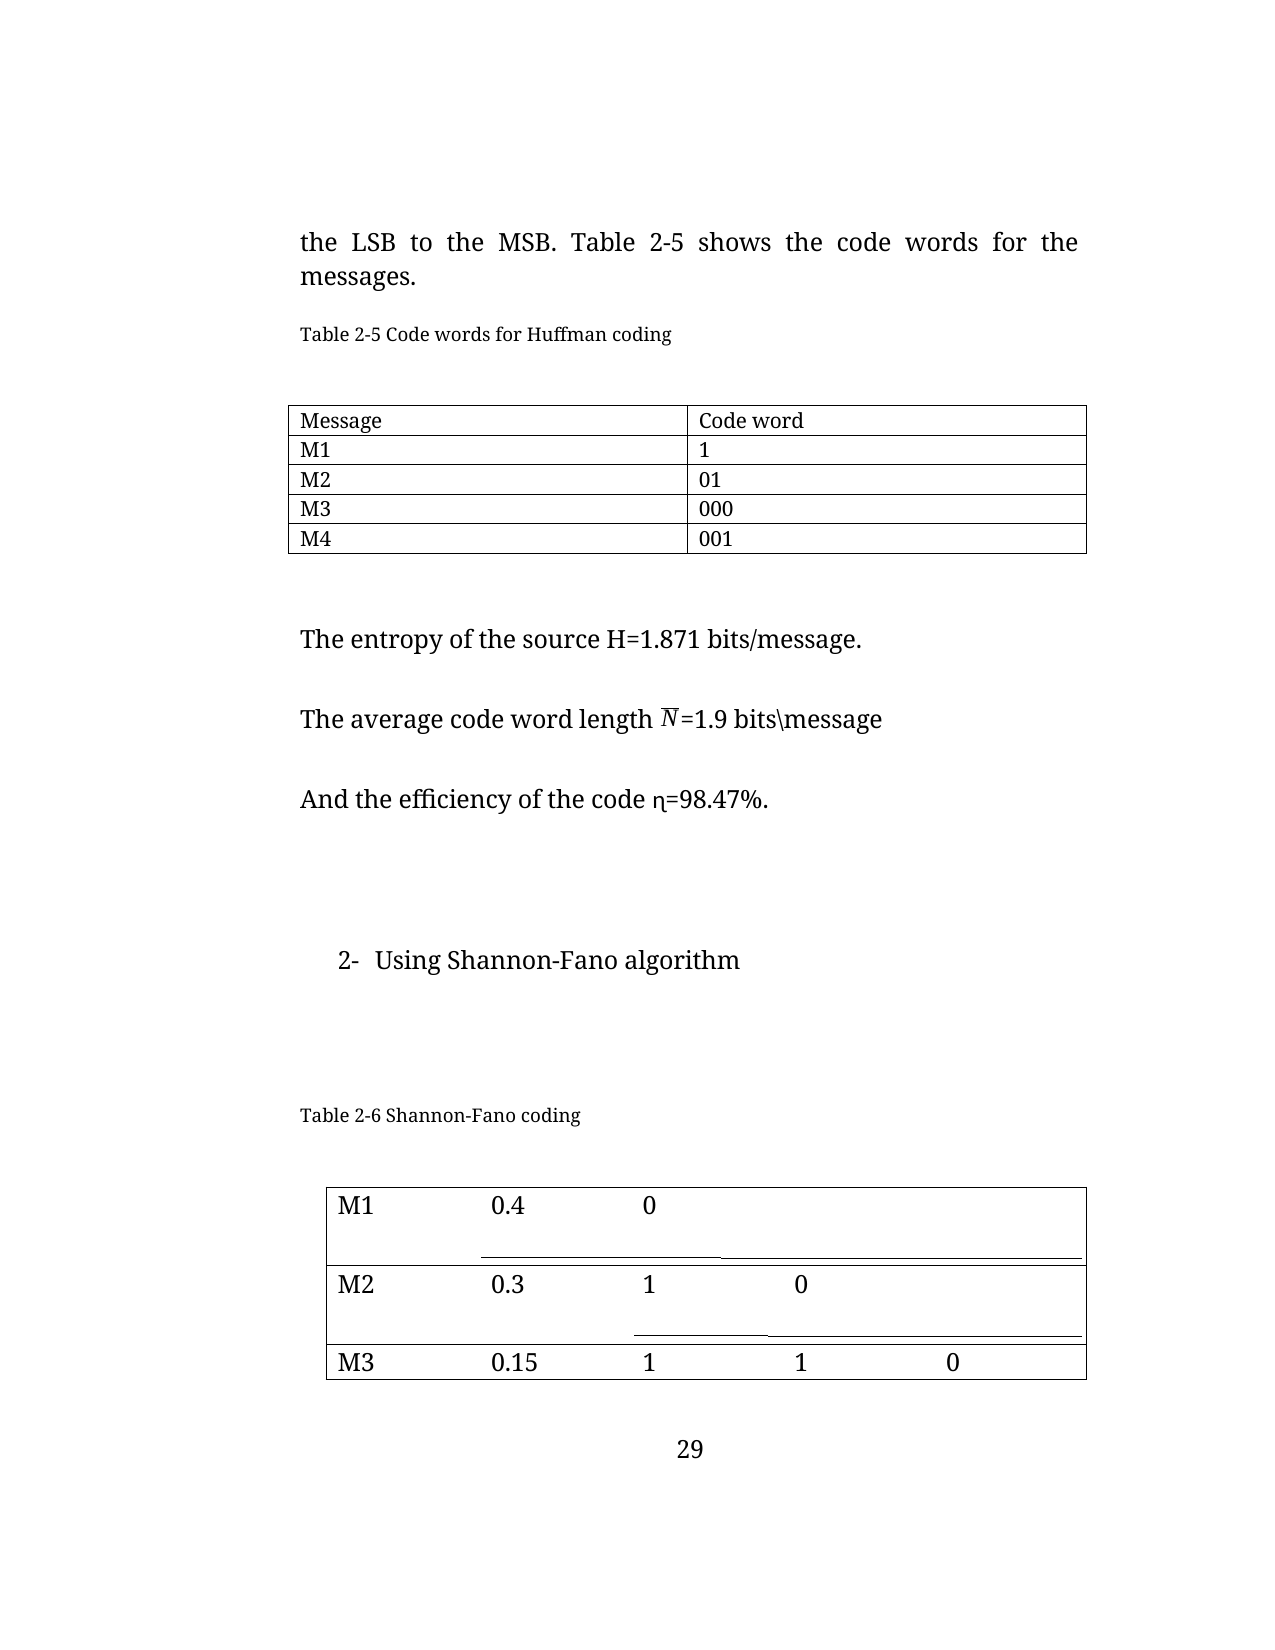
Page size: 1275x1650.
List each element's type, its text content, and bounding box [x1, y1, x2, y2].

table_cell M2 [327, 1266, 479, 1344]
table_header Code word [688, 406, 1086, 434]
table_header 0.4 [480, 1188, 631, 1265]
table_cell [935, 1266, 1086, 1344]
table_header Message [289, 406, 687, 434]
table_cell 1 [783, 1345, 934, 1379]
table_cell M2 [289, 465, 687, 493]
table_header M1 [327, 1188, 479, 1265]
text Table 2-5 Code words for Huffman coding [300, 321, 880, 347]
table_cell 0 [935, 1345, 1086, 1379]
table_cell 0.15 [480, 1345, 631, 1379]
table_cell 001 [688, 524, 1086, 552]
table_header [783, 1259, 934, 1265]
table_header 0 [631, 1188, 783, 1265]
table_cell M4 [289, 524, 687, 552]
text The average code word length =1.9 bits\message [300, 702, 1080, 736]
table_cell 1 [688, 436, 1086, 464]
table_cell M3 [289, 495, 687, 523]
table_cell 0 [783, 1266, 934, 1336]
table_cell 1 [631, 1345, 783, 1379]
table_header [783, 1188, 934, 1258]
text And the efficiency of the code ɳ=98.47%. [300, 782, 1080, 816]
table_cell M3 [327, 1345, 479, 1379]
table_cell M1 [289, 436, 687, 464]
table_cell 1 [631, 1266, 783, 1344]
table_header [935, 1188, 1086, 1265]
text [300, 225, 1080, 293]
text Table 2-6 Shannon-Fano coding [300, 1103, 880, 1128]
table_cell 000 [688, 495, 1086, 523]
table_cell 0.3 [480, 1266, 631, 1344]
text The entropy of the source H=1.871 bits/message. [300, 622, 1080, 656]
list Using Shannon-Fano algorithm [337, 942, 1080, 976]
table_cell 01 [688, 465, 1086, 493]
